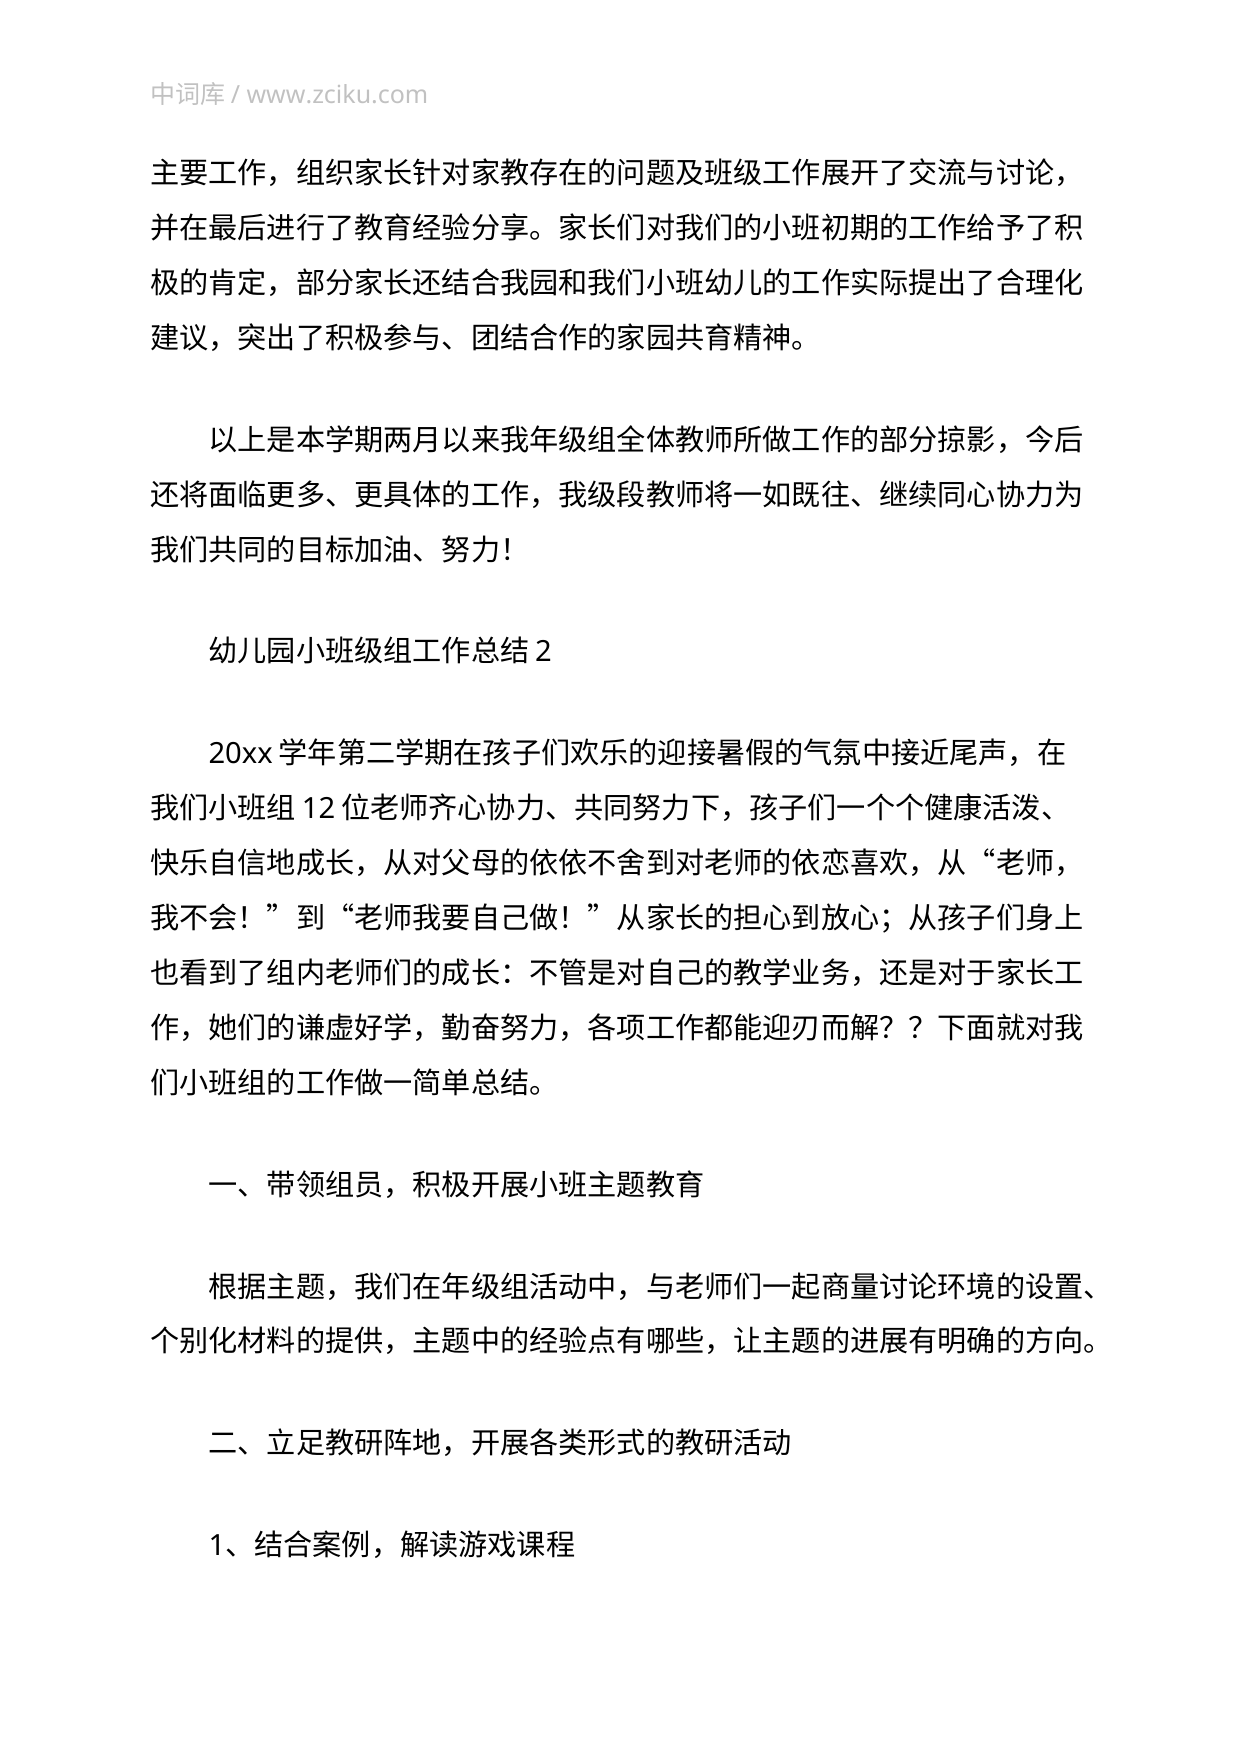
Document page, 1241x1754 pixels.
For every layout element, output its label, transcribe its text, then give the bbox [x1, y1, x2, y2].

text 幼儿园小班级组工作总结2 [150, 628, 1090, 670]
text 根据主题，我们在年级组活动中，与老师们一起商量讨论环境的设置、个别化材料的提供，主题中的经验点有哪些，让主题的进展有明确的方向。 [150, 1263, 1090, 1360]
text 1、结合案例，解读游戏课程 [150, 1522, 1090, 1564]
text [150, 150, 1090, 357]
text 一、带领组员，积极开展小班主题教育 [150, 1161, 1090, 1204]
text 以上是本学期两月以来我年级组全体教师所做工作的部分掠影，今后还将面临更多、更具体的工作，我级段教师将一如既往、继续同心协力为我们共同的目标加油、努力！ [150, 416, 1090, 568]
text 二、立足教研阵地，开展各类形式的教研活动 [150, 1420, 1090, 1462]
text 20xx学年第二学期在孩子们欢乐的迎接暑假的气氛中接近尾声，在我们小班组12位老师齐心协力、共同努力下，孩子们一个个健康活泼、快乐自信地成长，从对父母的依依不舍到对老师的依恋喜欢，从“老师，我不会！”到“老师我要自己做！”从家长的担心到放心；从孩子们身上也看到了组内老师们的成长：不管是对自己的教学业务，还是对于家长工作，她们的谦虚好学，勤奋努力，各项工作都能迎刃而解？？下面就对我们小班组的工作做一简单总结。 [150, 730, 1090, 1102]
